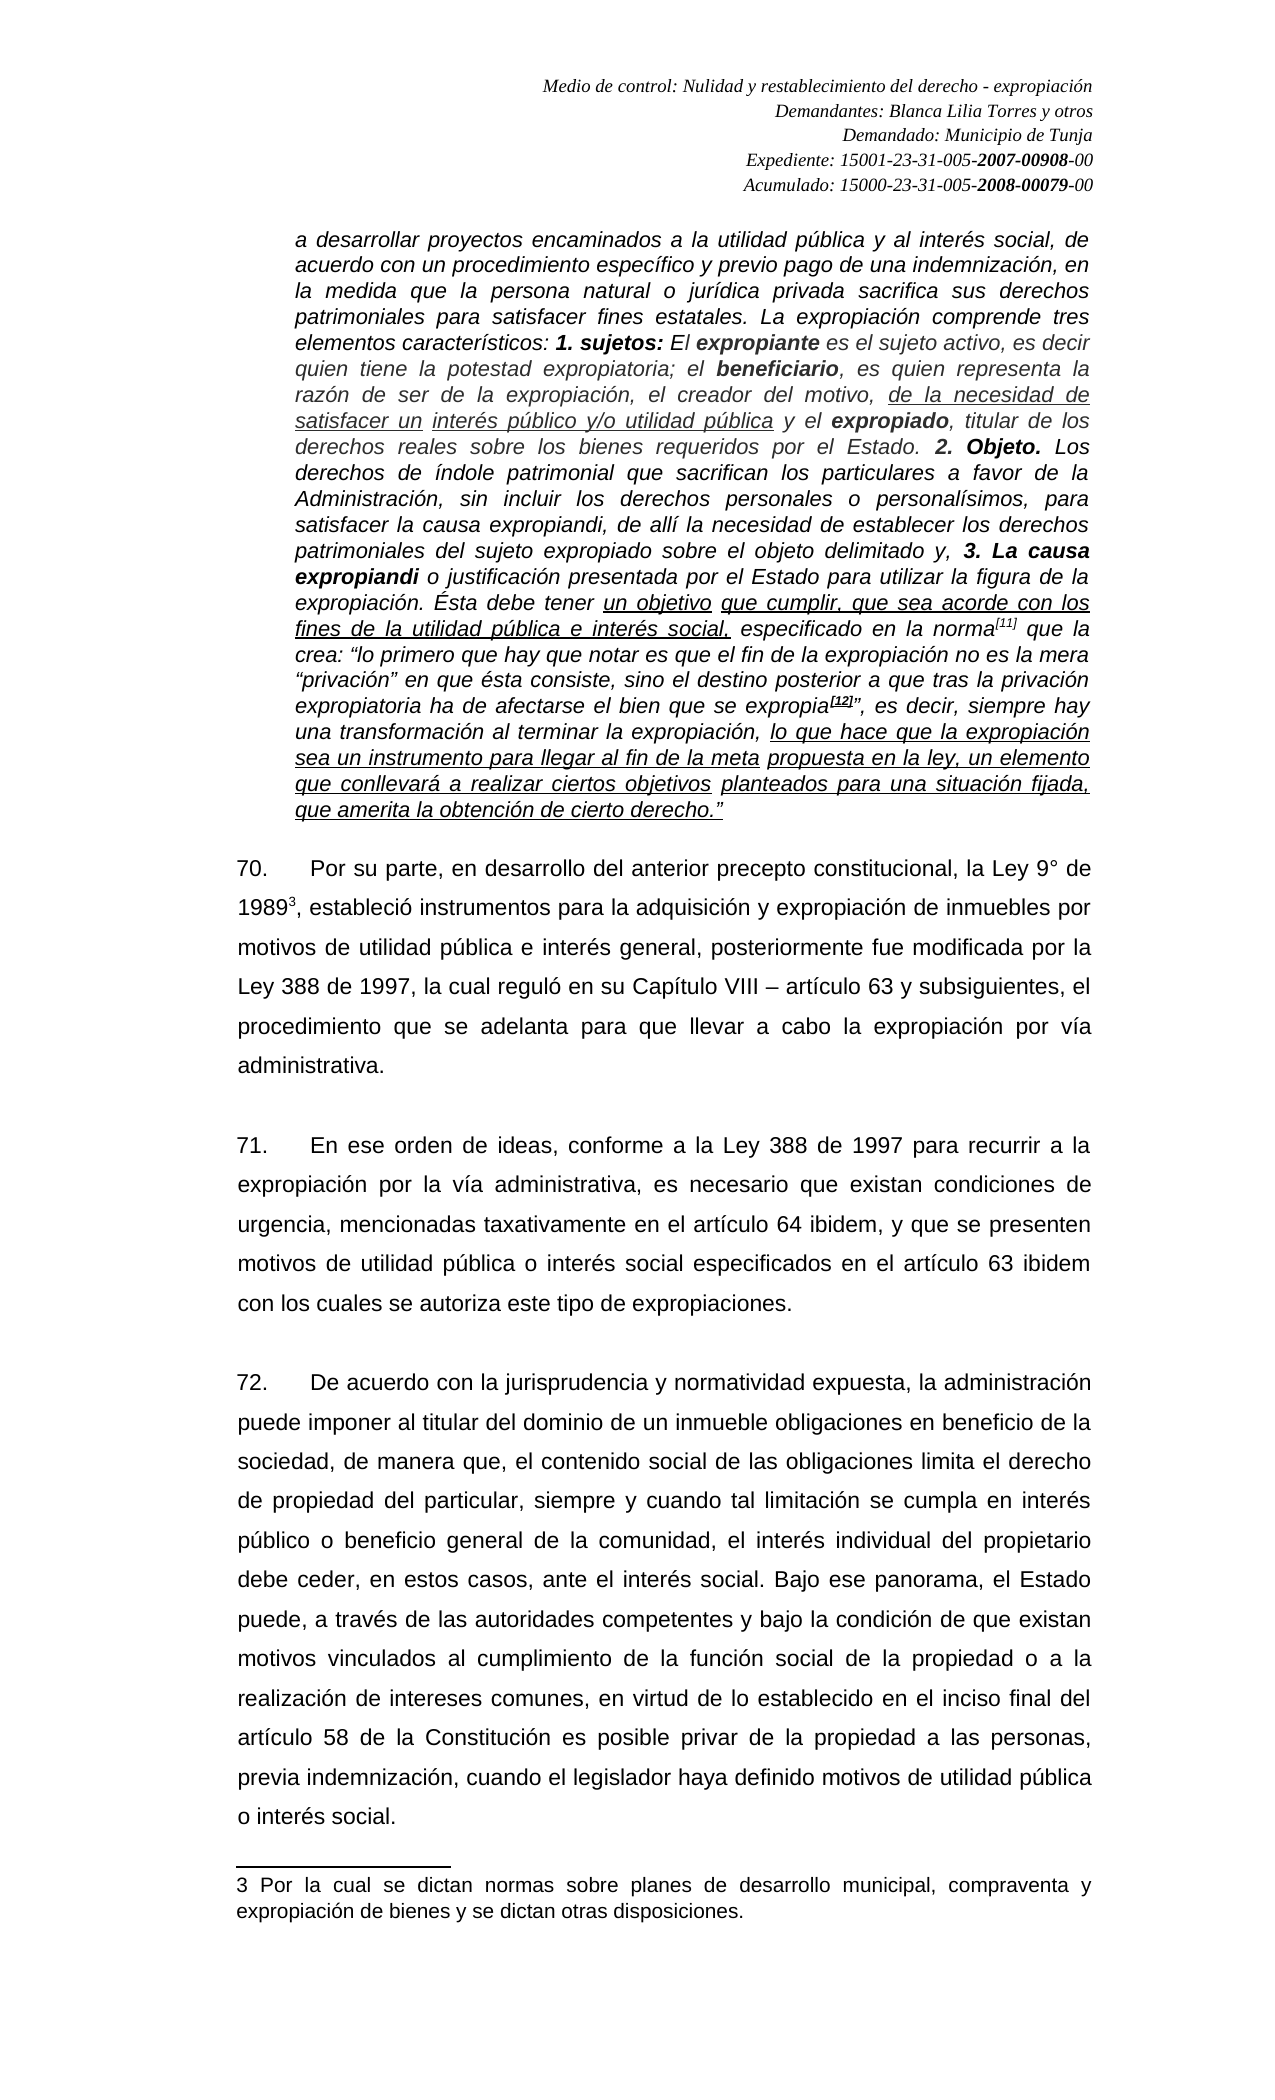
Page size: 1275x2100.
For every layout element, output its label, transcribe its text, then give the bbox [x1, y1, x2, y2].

list Por su parte, en desarrollo del anterior precepto constitucional, la Ley 9° de 1989, estableció instrumentos para la adquisición y expropiación de inmuebles por motivos de utilidad pública e interés general, posteriormente fue modificada por la Ley 388 de 1997, la cual reguló en su Capítulo VIII – artículo 63 y subsiguientes, el procedimiento que se adelanta para que llevar a cabo la expropiación por vía administrativa. [236, 855, 1092, 1078]
list De acuerdo con la jurisprudencia y normatividad expuesta, la administración puede imponer al titular del dominio de un inmueble obligaciones en beneficio de la sociedad, de manera que, el contenido social de las obligaciones limita el derecho de propiedad del particular, siempre y cuando tal limitación se cumpla en interés público o beneficio general de la comunidad, el interés individual del propietario debe ceder, en estos casos, ante el interés social. Bajo ese panorama, el Estado puede, a través de las autoridades competentes y bajo la condición de que existan motivos vinculados al cumplimiento de la función social de la propiedad o a la realización de intereses comunes, en virtud de lo establecido en el inciso final del artículo 58 de la Constitución es posible privar de la propiedad a las personas, previa indemnización, cuando el legislador haya definido motivos de utilidad pública o interés social. [236, 1369, 1092, 1829]
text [294, 226, 1092, 822]
list En ese orden de ideas, conforme a la Ley 388 de 1997 para recurrir a la expropiación por la vía administrativa, es necesario que existan condiciones de urgencia, mencionadas taxativamente en el artículo 64 ibidem, y que se presenten motivos de utilidad pública o interés social especificados en el artículo 63 ibidem con los cuales se autoriza este tipo de expropiaciones. [236, 1132, 1092, 1316]
